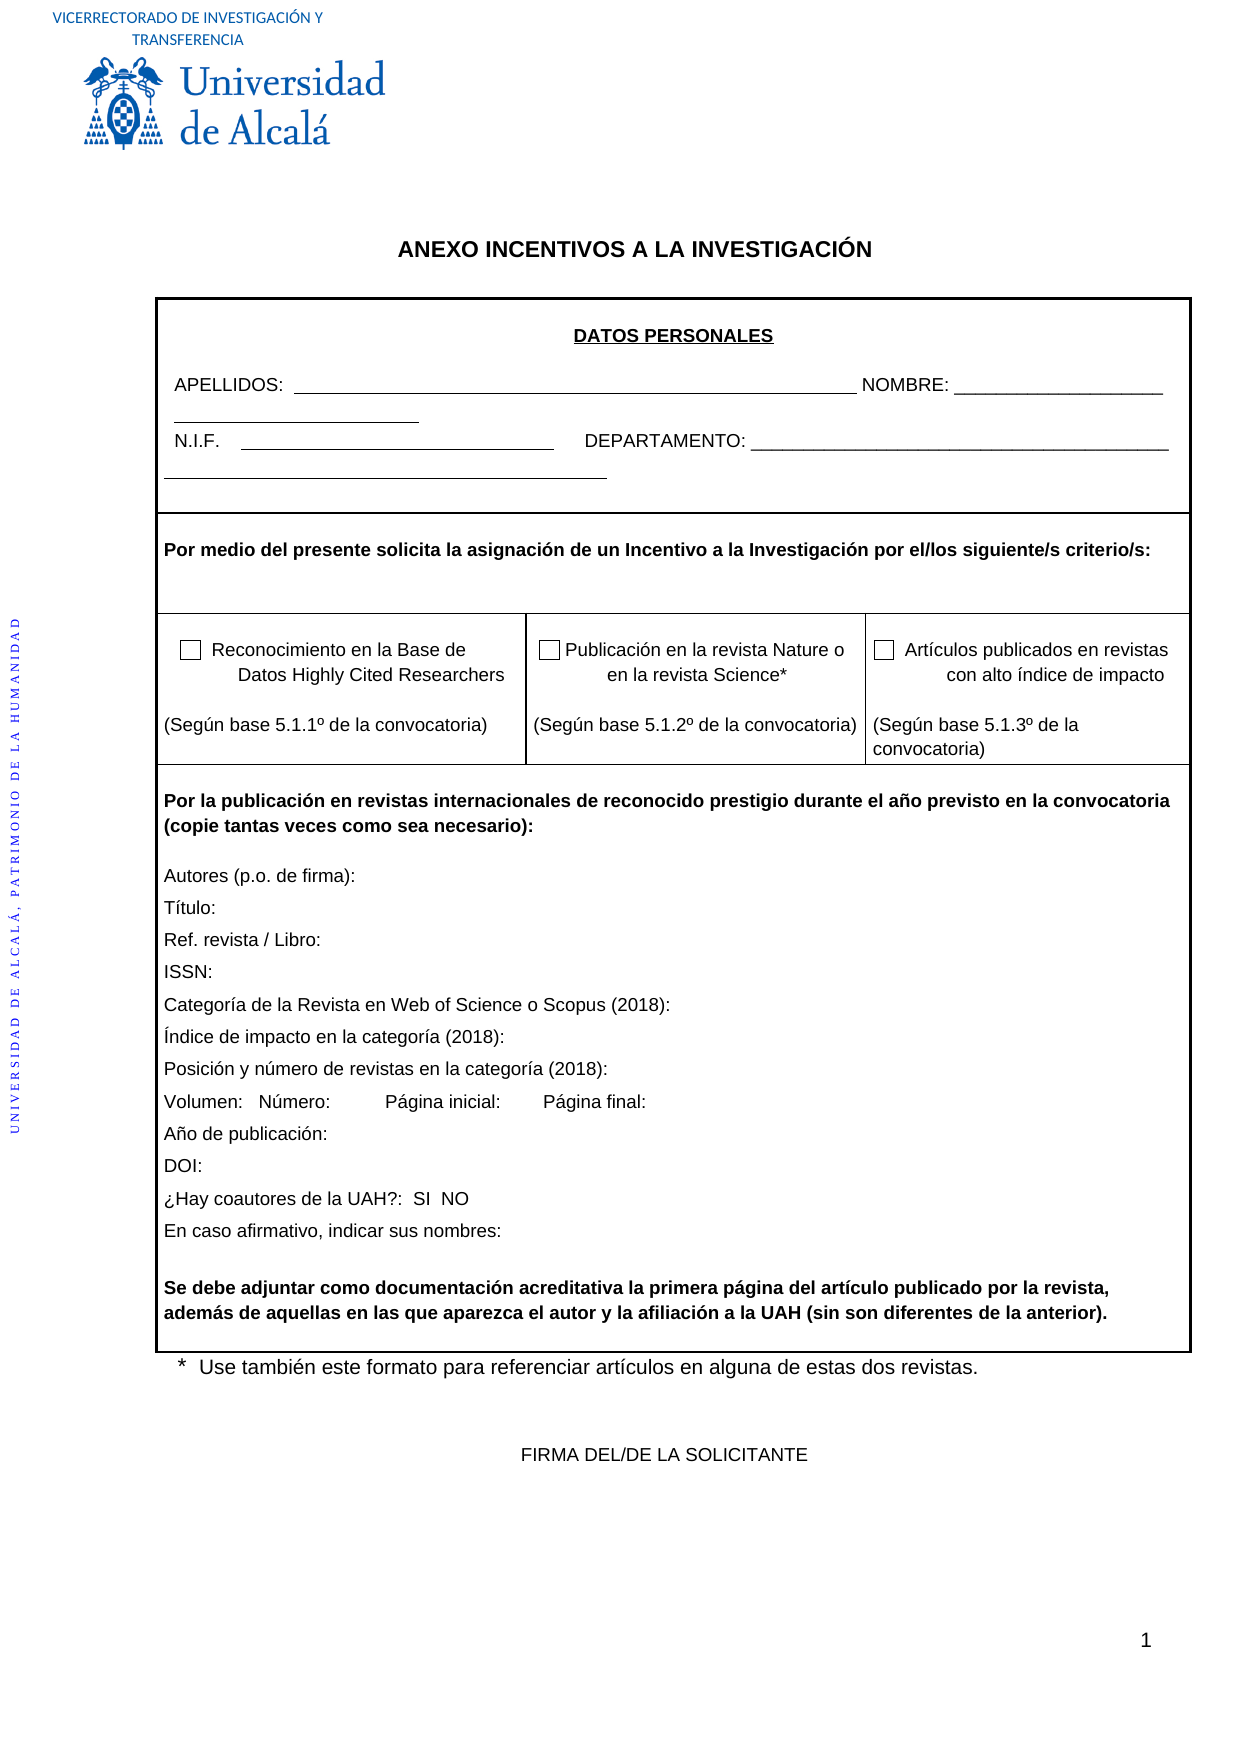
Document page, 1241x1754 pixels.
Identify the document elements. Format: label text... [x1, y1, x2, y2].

table_cell Artículos publicados en revistas con alto índice de impacto (Según base 5.1.3º de la convocatoria) [866, 614, 1189, 764]
table_cell Por medio del presente solicita la asignación de un Incentivo a la Investigación por el/los siguiente/s criterio/s: [158, 514, 1189, 613]
table_cell Reconocimiento en la Base de Datos Highly Cited Researchers (Según base 5.1.1º de la convocatoria) [158, 614, 525, 764]
table_cell Publicación en la revista Nature o en la revista Science* (Según base 5.1.2º de la convocatoria) [527, 614, 865, 764]
text FIRMA DEL/DE LA SOLICITANTE [177, 1444, 1152, 1465]
table_header DATOS PERSONALES APELLIDOS: NOMBRE: ____________________ N.I.F. DEPARTAMENTO: ________________________________________ [158, 300, 1189, 512]
table_cell Por la publicación en revistas internacionales de reconocido prestigio durante el año previsto en la convocatoria (copie tantas veces como sea necesario): Autores (p.o. de firma): Título: Ref. revista / Libro: ISSN: Categoría de la Revista en Web of Science o Scopus (2018): Índice de impacto en la categoría (2018): Posición y número de revistas en la categoría (2018): Volumen: Número: Página inicial: Página final: Año de publicación: DOI: ¿Hay coautores de la UAH?: SI NO En caso afirmativo, indicar sus nombres: Se debe adjuntar como documentación acreditativa la primera página del artículo publicado por la revista, además de aquellas en las que aparezca el autor y la afiliación a la UAH (sin son diferentes de la anterior). [158, 765, 1189, 1351]
text ANEXO INCENTIVOS A LA INVESTIGACIÓN [177, 236, 1092, 263]
text * Use también este formato para referenciar artículos en alguna de estas dos revistas. [177, 1353, 1152, 1379]
